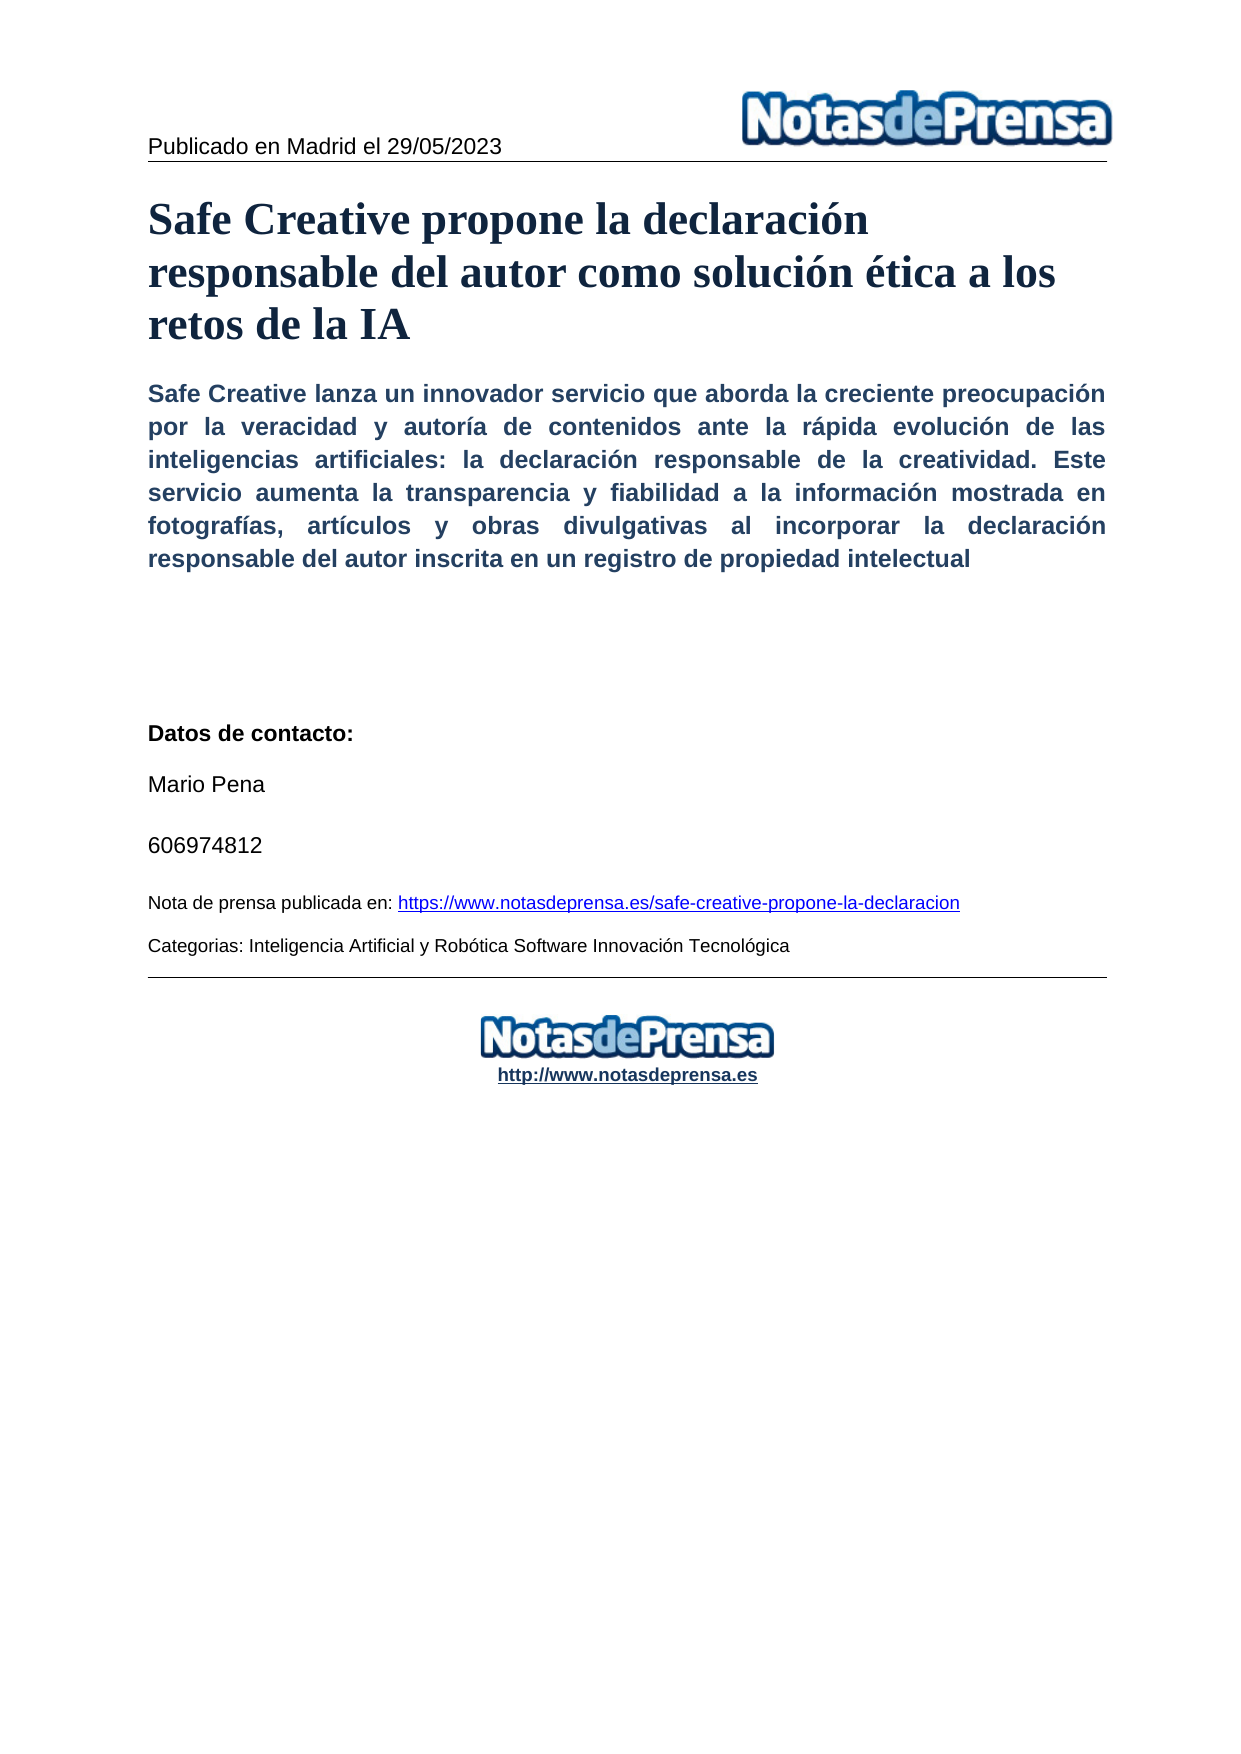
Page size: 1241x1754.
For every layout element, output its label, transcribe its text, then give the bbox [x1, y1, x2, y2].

subtitle Safe Creative lanza un innovador servicio que aborda la creciente preocupación por la veracidad y autoría de contenidos ante la rápida evolución de las inteligencias artificiales: la declaración responsable de la creatividad. Este servicio aumenta la transparencia y fiabilidad a la información mostrada en fotografías, artículos y obras divulgativas al incorporar la declaración responsable del autor inscrita en un registro de propiedad intelectual [148, 379, 1107, 573]
text Datos de contacto: [148, 720, 1107, 747]
picture [742, 90, 1113, 148]
text 606974812 [148, 832, 1063, 858]
text Mario Pena [148, 771, 1063, 798]
picture [480, 1014, 775, 1060]
text http://www.notasdeprensa.es [148, 1064, 1107, 1086]
text Nota de prensa publicada en: https://www.notasdeprensa.es/safe-creative-propone-la-declaracion [148, 892, 1107, 914]
text Categorias: Inteligencia Artificial y Robótica Software Innovación Tecnológica [148, 934, 1107, 956]
subtitle Safe Creative propone la declaración responsable del autor como solución ética a los retos de la IA [148, 192, 1107, 350]
text Publicado en Madrid el 29/05/2023 [148, 133, 1107, 161]
